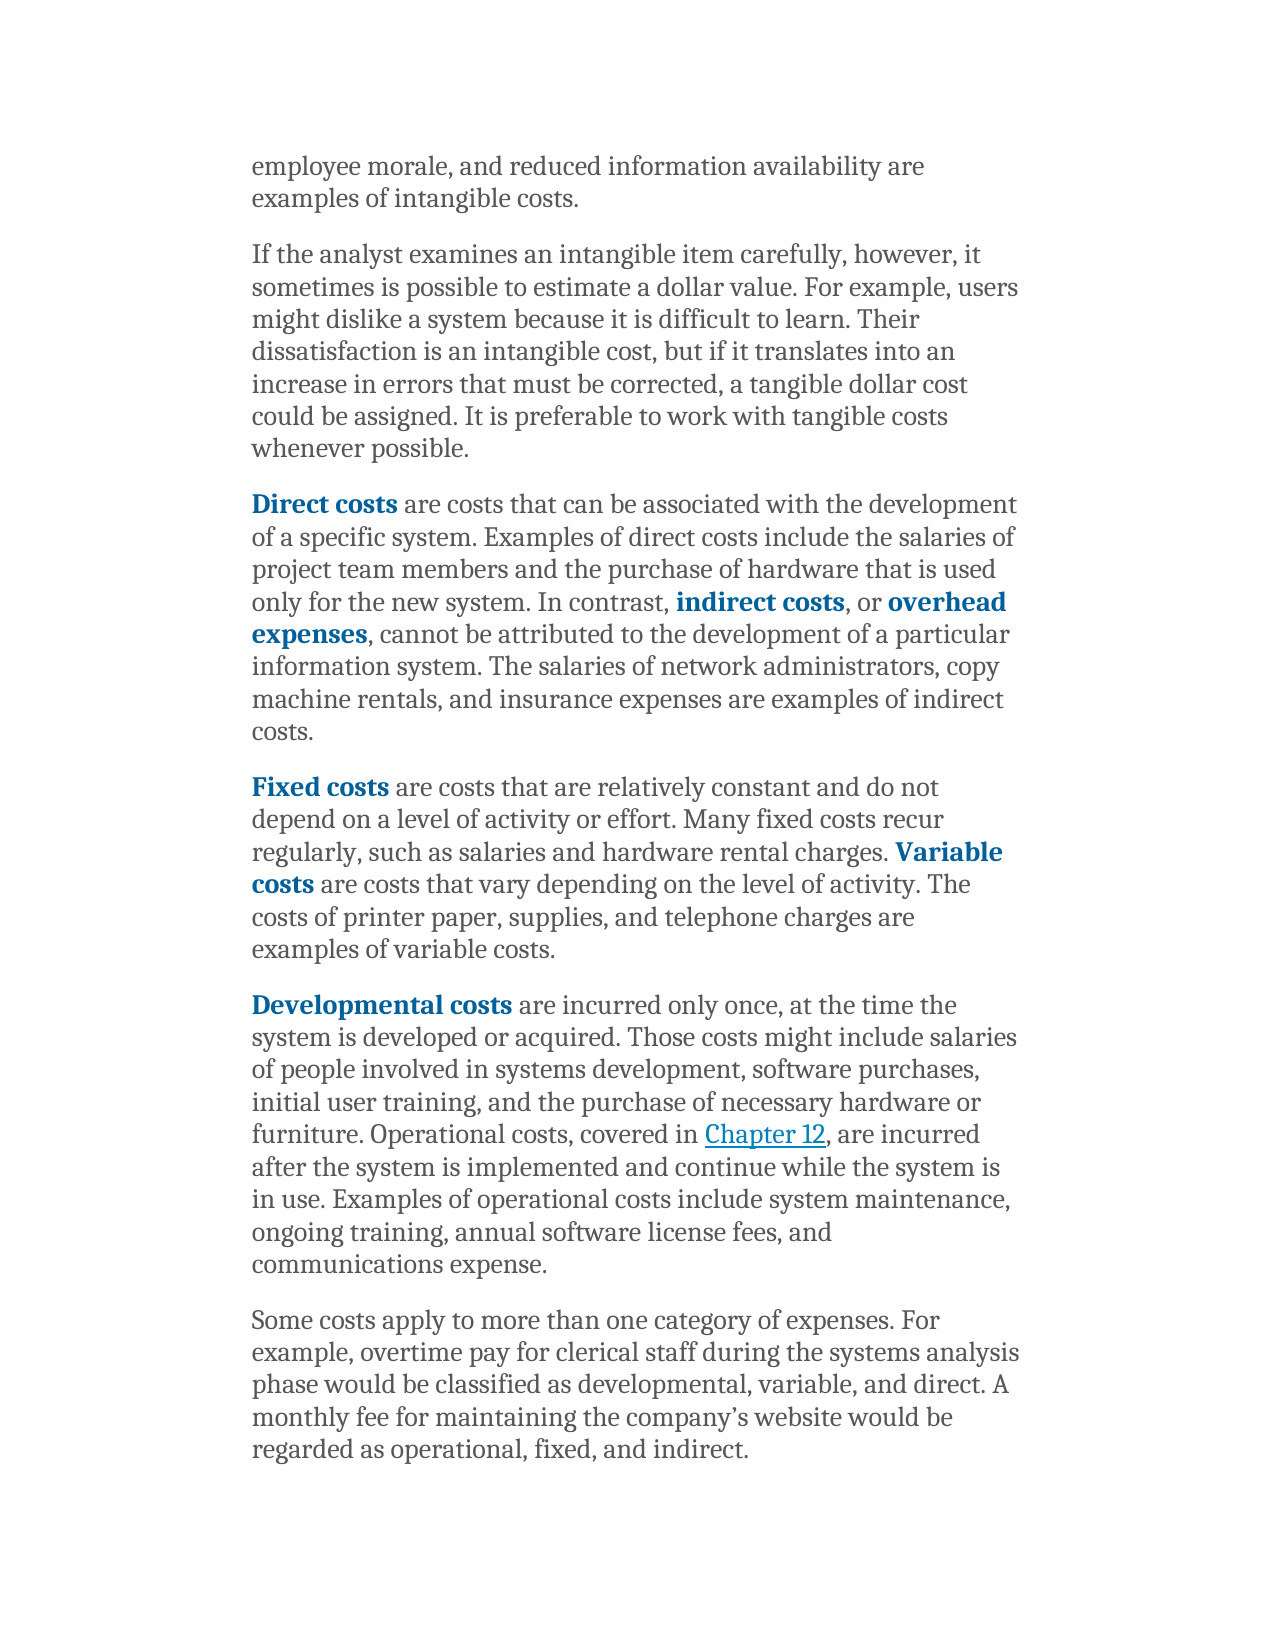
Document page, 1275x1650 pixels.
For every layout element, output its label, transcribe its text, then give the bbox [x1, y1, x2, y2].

text Some costs apply to more than one category of expenses. For example, overtime pay for clerical staff during the systems analysis phase would be classified as developmental, variable, and direct. A monthly fee for maintaining the company’s website would be regarded as operational, fixed, and indirect. [252, 1304, 1023, 1466]
text Direct costs are costs that can be associated with the development of a specific system. Examples of direct costs include the salaries of project team members and the purchase of hardware that is used only for the new system. In contrast, indirect costs, or overhead expenses, cannot be attributed to the development of a particular information system. The salaries of network administrators, copy machine rentals, and insurance expenses are examples of indirect costs. [252, 488, 1023, 748]
text Fixed costs are costs that are relatively constant and do not depend on a level of activity or effort. Many fixed costs recur regularly, such as salaries and hardware rental charges. Variable costs are costs that vary depending on the level of activity. The costs of printer paper, supplies, and telephone charges are examples of variable costs. [252, 771, 1023, 965]
text Developmental costs are incurred only once, at the time the system is developed or acquired. Those costs might include salaries of people involved in systems development, software purchases, initial user training, and the purchase of necessary hardware or furniture. Operational costs, covered in Chapter 12, are incurred after the system is implemented and continue while the system is in use. Examples of operational costs include system maintenance, ongoing training, annual software license fees, and communications expense. [252, 989, 1023, 1280]
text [252, 150, 1023, 215]
text If the analyst examines an intangible item carefully, however, it sometimes is possible to estimate a dollar value. For example, users might dislike a system because it is difficult to learn. Their dissatisfaction is an intangible cost, but if it translates into an increase in errors that must be corrected, a tangible dollar cost could be assigned. It is preferable to work with tangible costs whenever possible. [252, 238, 1023, 465]
